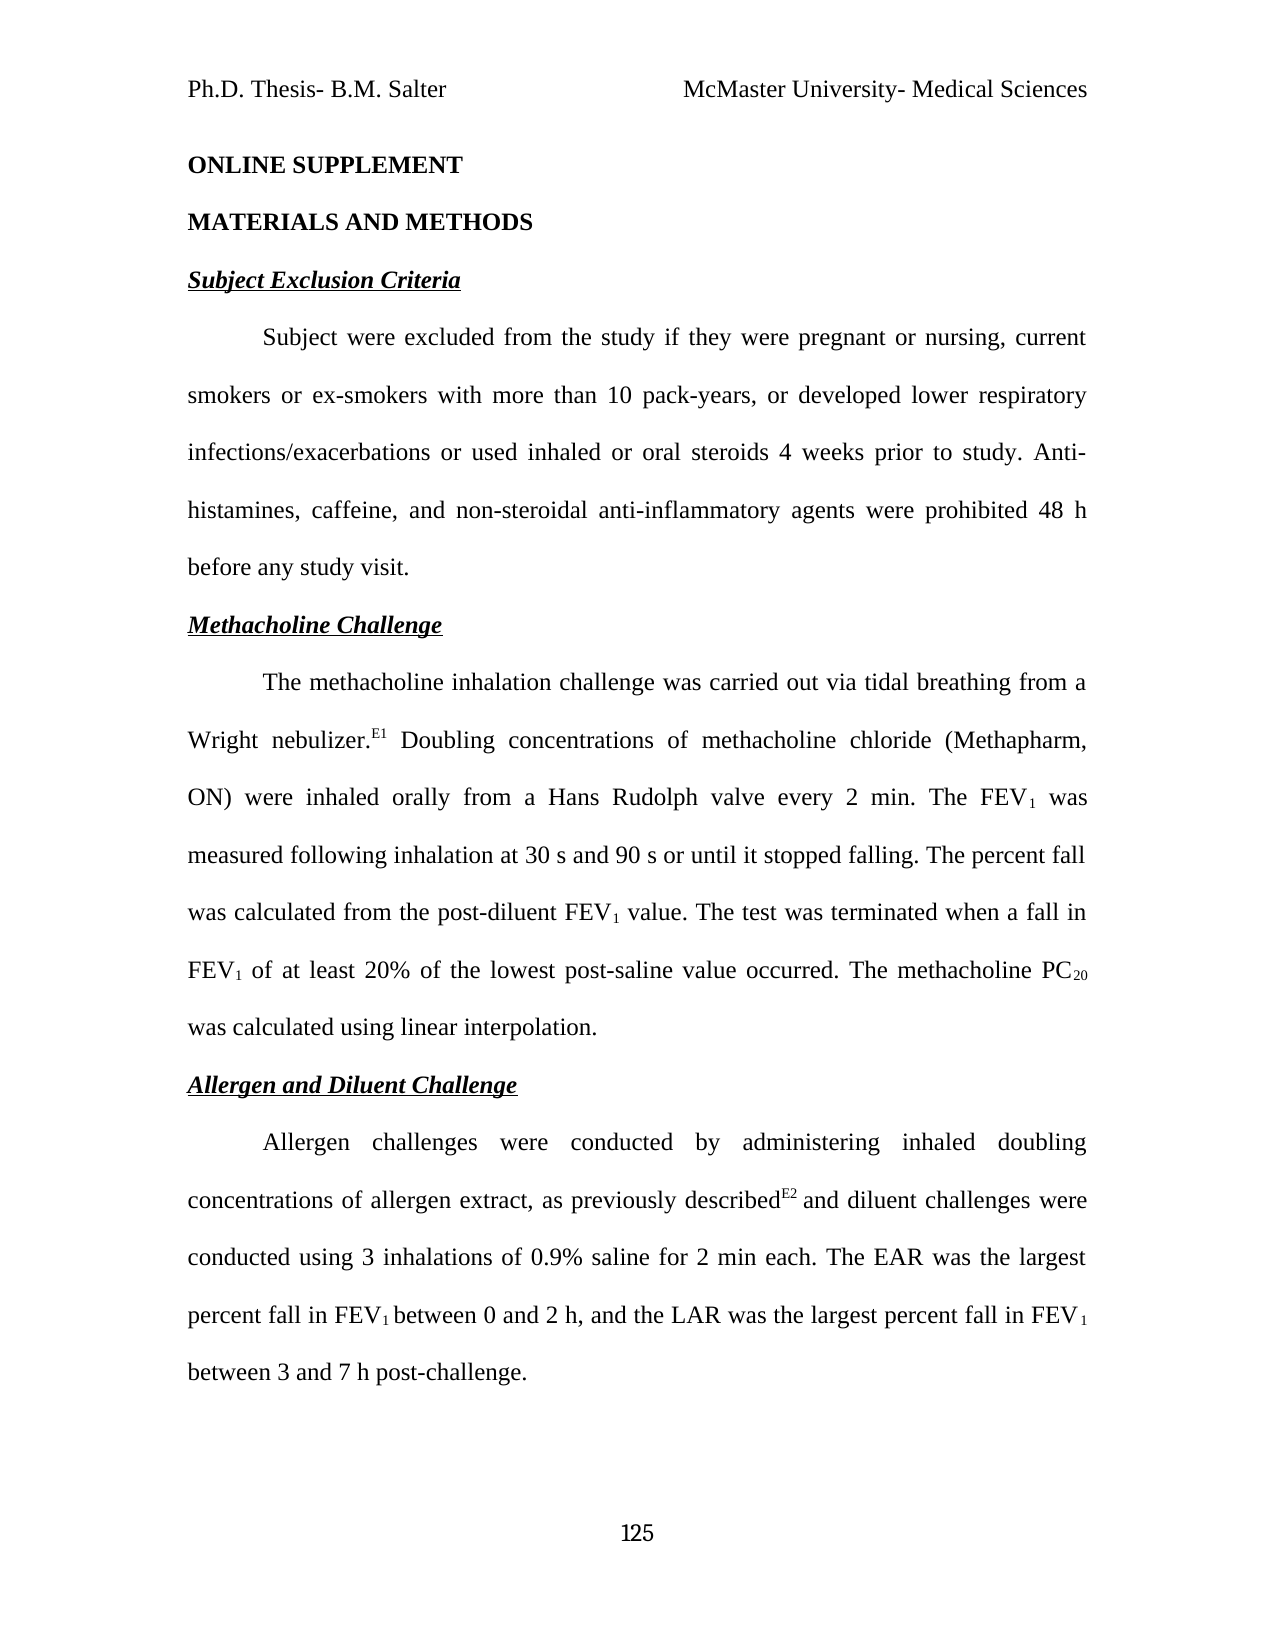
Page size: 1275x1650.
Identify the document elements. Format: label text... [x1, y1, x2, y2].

text Allergen and Diluent Challenge [187, 1070, 1087, 1099]
text Methacholine Challenge [187, 610, 1087, 639]
text ONLINE SUPPLEMENT [187, 150, 1087, 179]
text Allergen challenges were conducted by administering inhaled doubling concentrations of allergen extract, as previously describedE2 and diluent challenges were conducted using 3 inhalations of 0.9% saline for 2 min each. The EAR was the largest percent fall in FEV1 between 0 and 2 h, and the LAR was the largest percent fall in FEV1 between 3 and 7 h post-challenge. [187, 1127, 1087, 1386]
text Subject were excluded from the study if they were pregnant or nursing, current smokers or ex-smokers with more than 10 pack-years, or developed lower respiratory infections/exacerbations or used inhaled or oral steroids 4 weeks prior to study. Anti-histamines, caffeine, and non-steroidal anti-inflammatory agents were prohibited 48 h before any study visit. [187, 322, 1087, 581]
text MATERIALS AND METHODS [187, 207, 1087, 236]
text The methacholine inhalation challenge was carried out via tidal breathing from a Wright nebulizer.E1 Doubling concentrations of methacholine chloride (Methapharm, ON) were inhaled orally from a Hans Rudolph valve every 2 min. The FEV1 was measured following inhalation at 30 s and 90 s or until it stopped falling. The percent fall was calculated from the post-diluent FEV1 value. The test was terminated when a fall in FEV1 of at least 20% of the lowest post-saline value occurred. The methacholine PC20 was calculated using linear interpolation. [187, 667, 1087, 1041]
text Subject Exclusion Criteria [187, 265, 1087, 294]
